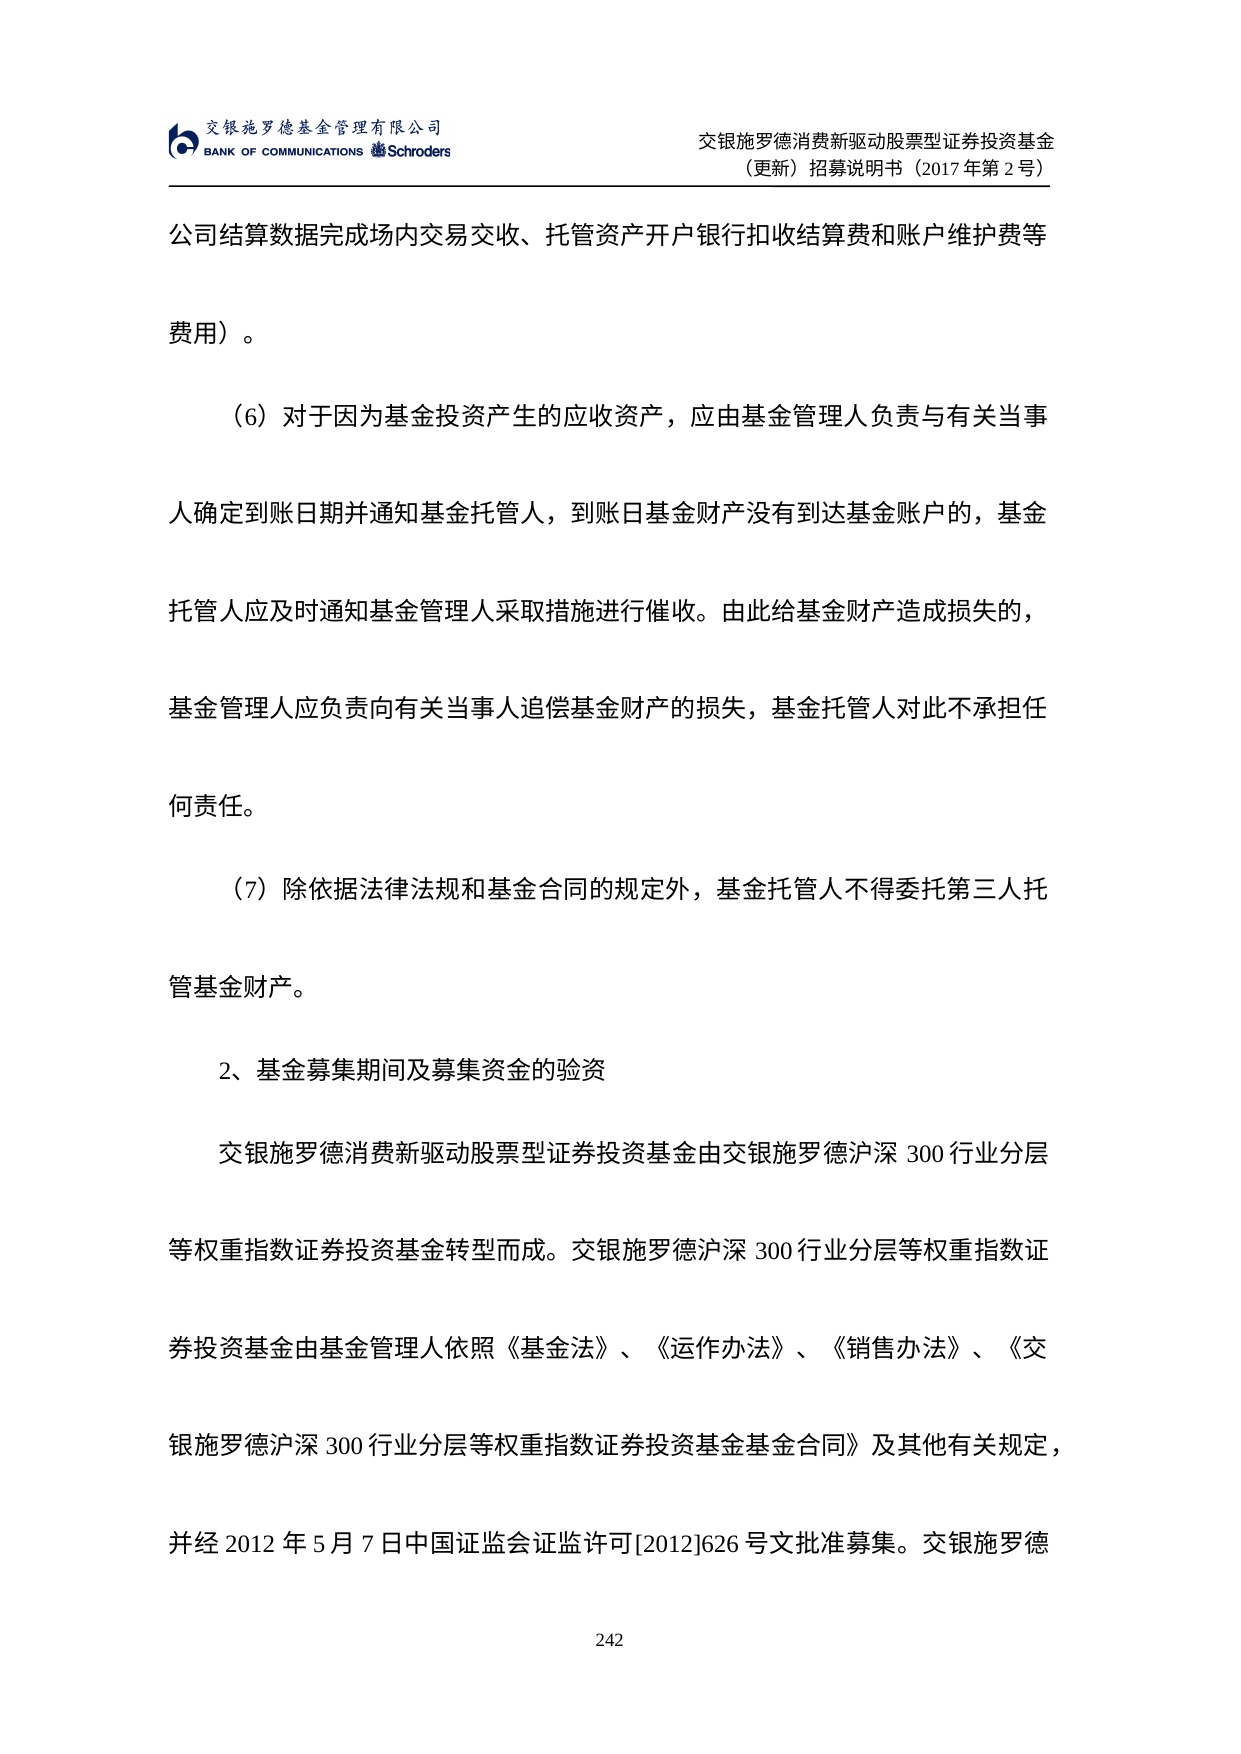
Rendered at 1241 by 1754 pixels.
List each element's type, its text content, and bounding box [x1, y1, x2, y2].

text （5）基金托管人按照基金合同和本协议的约定保管基金财产，如有特殊情况双方可另行协商解决。基金托管人未经基金管理人的指令，不得自行运用、处分、分配本基金的任何资产（不包含基金托管人依据中国证券登记结算有限责任公司结算数据完成场内交易交收、托管资产开户银行扣收结算费和账户维护费等费用）。 [169, 201, 1050, 364]
text （6）对于因为基金投资产生的应收资产，应由基金管理人负责与有关当事人确定到账日期并通知基金托管人，到账日基金财产没有到达基金账户的，基金托管人应及时通知基金管理人采取措施进行催收。由此给基金财产造成损失的，基金管理人应负责向有关当事人追偿基金财产的损失，基金托管人对此不承担任何责任。 [169, 382, 1050, 837]
picture [168, 119, 451, 159]
text （7）除依据法律法规和基金合同的规定外，基金托管人不得委托第三人托管基金财产。 [169, 855, 1050, 1018]
text 2、基金募集期间及募集资金的验资 [169, 1036, 1050, 1101]
